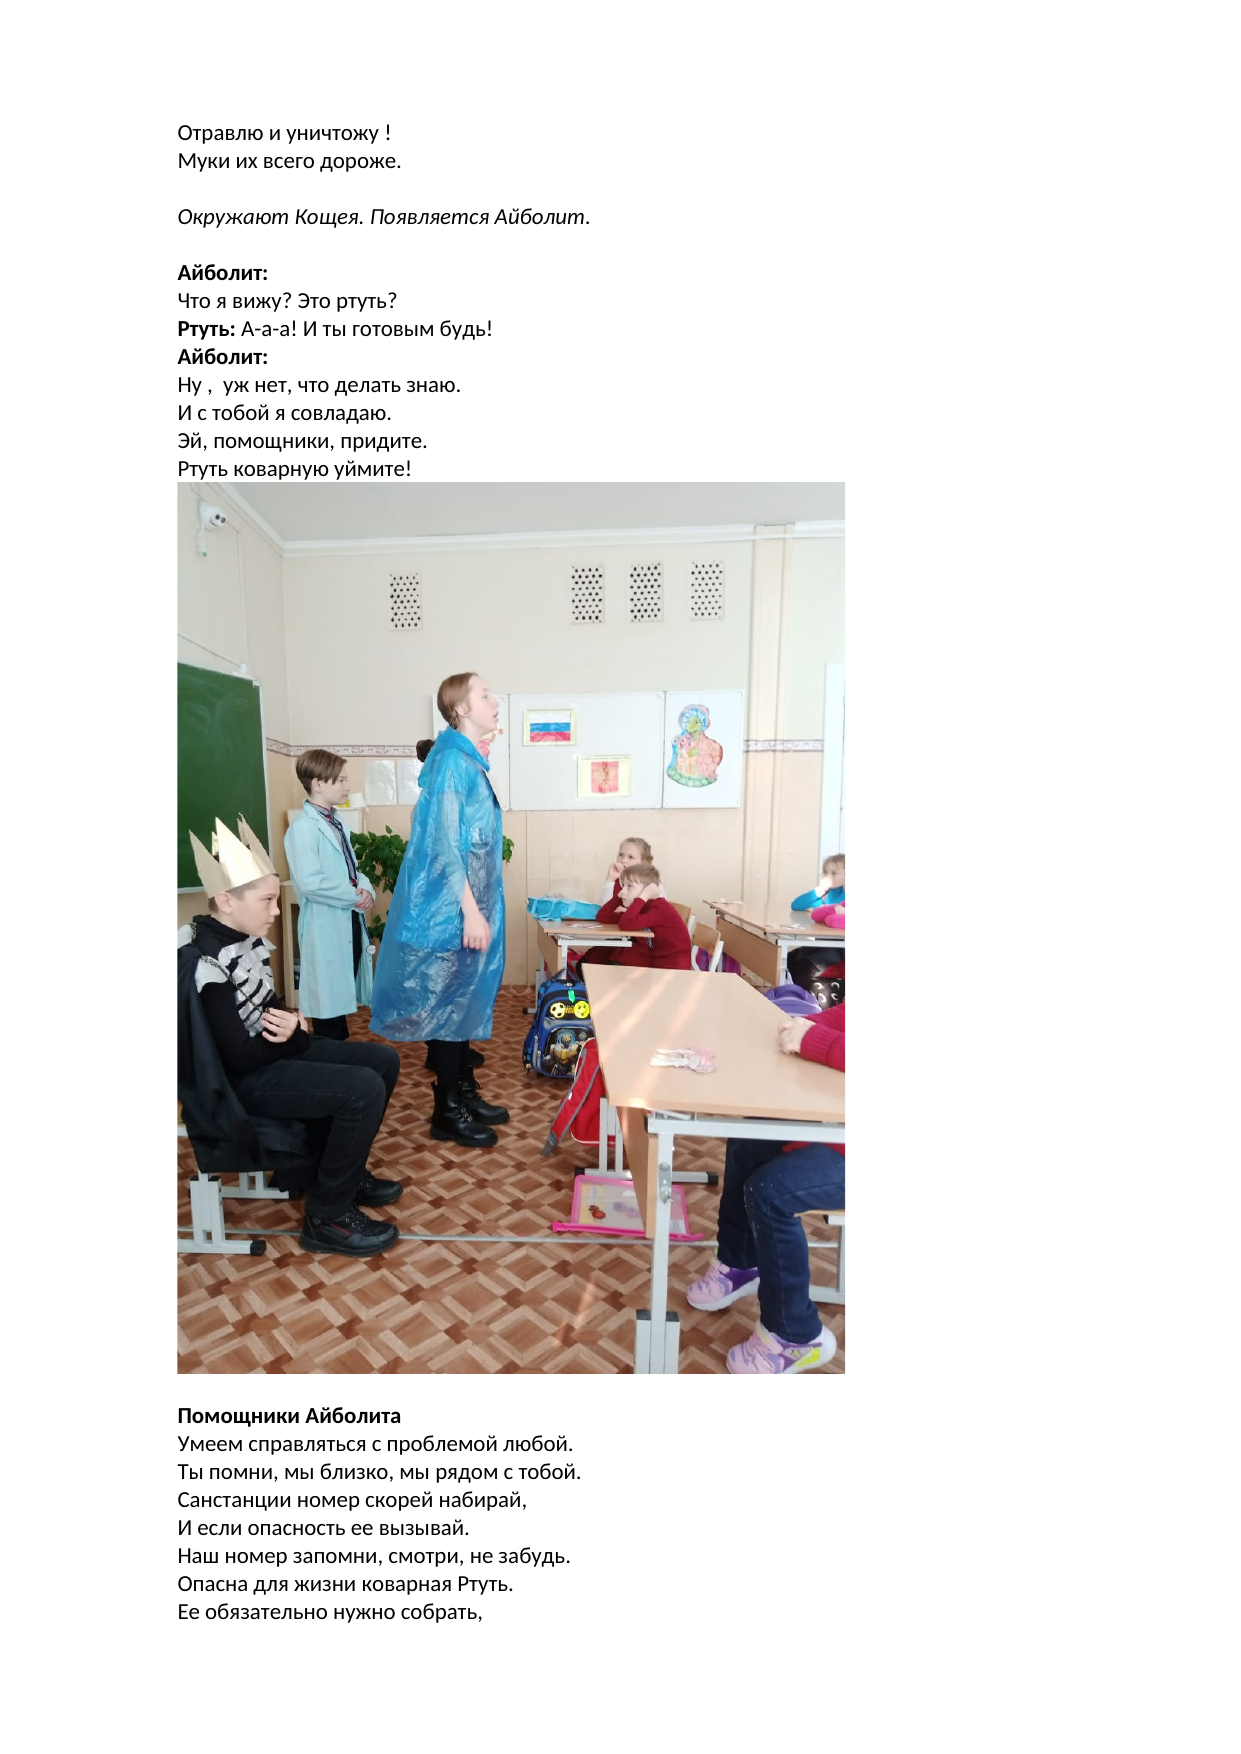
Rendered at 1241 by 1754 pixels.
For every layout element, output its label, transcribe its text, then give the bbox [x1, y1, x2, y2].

text Что я вижу? Это ртуть? [177, 286, 1152, 314]
text Опасна для жизни коварная Ртуть. [177, 1569, 1152, 1597]
text Ну , уж нет, что делать знаю. [177, 370, 1152, 398]
text Ты помни, мы близко, мы рядом с тобой. [177, 1457, 1152, 1485]
text Ее обязательно нужно собрать, [177, 1597, 1152, 1625]
text Умеем справляться с проблемой любой. [177, 1429, 1152, 1457]
text Санстанции номер скорей набирай, [177, 1485, 1152, 1513]
text Муки их всего дороже. [177, 146, 1152, 174]
text И если опасность ее вызывай. [177, 1513, 1152, 1541]
text Окружают Кощея. Появляется Айболит. [177, 202, 1152, 230]
text Айболит: [177, 258, 1152, 286]
text Помощники Айболита [177, 1401, 1152, 1429]
text Айболит: [177, 342, 1152, 370]
text Ртуть: А-а-а! И ты готовым будь! [177, 314, 1152, 342]
text Отравлю и уничтожу ! [177, 118, 1152, 146]
text Ртуть коварную уймите! [177, 454, 1152, 482]
text И с тобой я совладаю. [177, 398, 1152, 426]
text Эй, помощники, придите. [177, 426, 1152, 454]
text Наш номер запомни, смотри, не забудь. [177, 1541, 1152, 1569]
picture [177, 482, 846, 1374]
